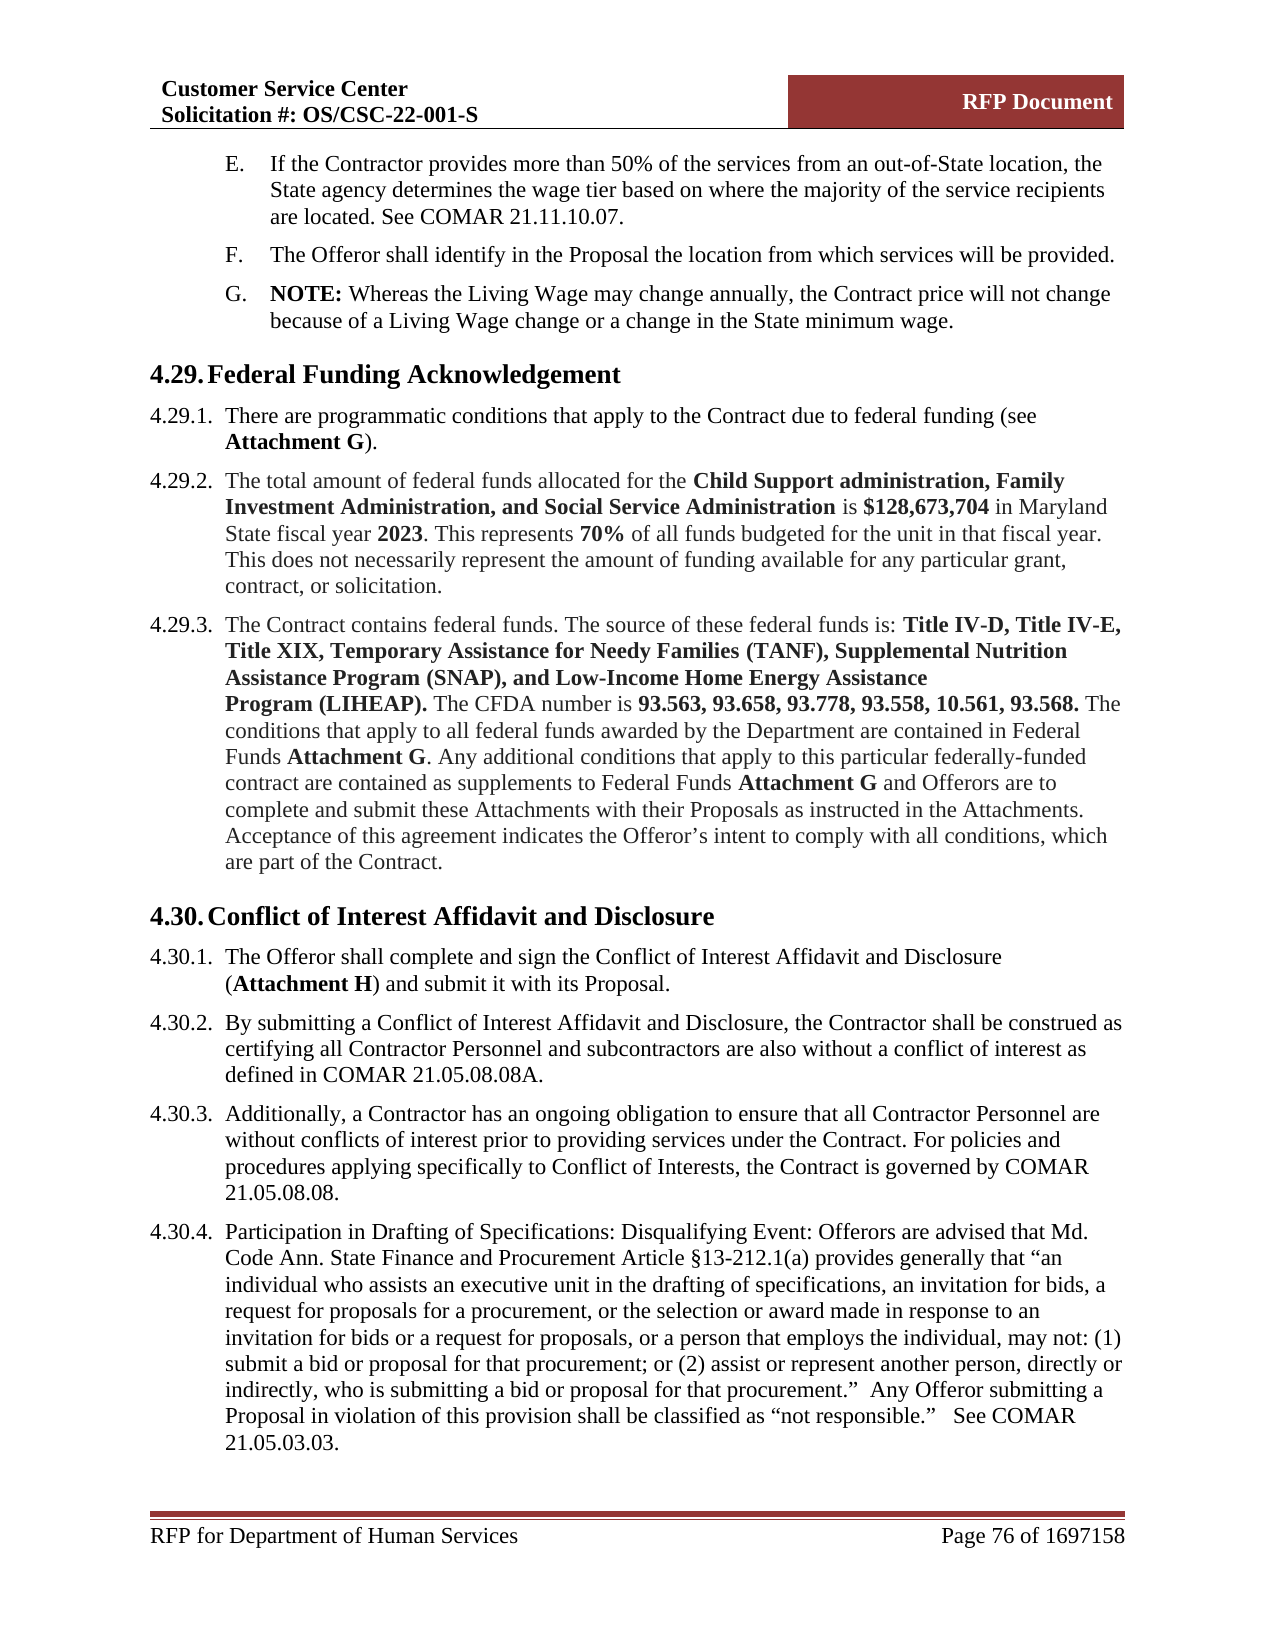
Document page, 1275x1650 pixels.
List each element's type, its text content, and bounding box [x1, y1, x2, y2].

list Participation in Drafting of Specifications: Disqualifying Event: Offerors are advised that Md. Code Ann. State Finance and Procurement Article §13-212.1(a) provides generally that “an individual who assists an executive unit in the drafting of specifications, an invitation for bids, a request for proposals for a procurement, or the selection or award made in response to an invitation for bids or a request for proposals, or a person that employs the individual, may not: (1) submit a bid or proposal for that procurement; or (2) assist or represent another person, directly or indirectly, who is submitting a bid or proposal for that procurement.” Any Offeror submitting a Proposal in violation of this provision shall be classified as “not responsible.” See COMAR 21.05.03.03. [150, 1218, 1125, 1455]
list The total amount of federal funds allocated for the Child Support administration, Family Investment Administration, and Social Service Administration is $128,673,704 in Maryland State fiscal year 2023. This represents 70% of all funds budgeted for the unit in that fiscal year. This does not necessarily represent the amount of funding available for any particular grant, contract, or solicitation. [150, 467, 1125, 599]
list The Contract contains federal funds. The source of these federal funds is: Title IV-D, Title IV-E, Title XIX, Temporary Assistance for Needy Families (TANF), Supplemental Nutrition Assistance Program (SNAP), and Low-Income Home Energy Assistance Program (LIHEAP). The CFDA number is 93.563, 93.658, 93.778, 93.558, 10.561, 93.568. The conditions that apply to all federal funds awarded by the Department are contained in Federal Funds Attachment G. Any additional conditions that apply to this particular federally-funded contract are contained as supplements to Federal Funds Attachment G and Offerors are to complete and submit these Attachments with their Proposals as instructed in the Attachments. Acceptance of this agreement indicates the Offeror’s intent to comply with all conditions, which are part of the Contract. [150, 611, 1125, 875]
list By submitting a Conflict of Interest Affidavit and Disclosure, the Contractor shall be construed as certifying all Contractor Personnel and subcontractors are also without a conflict of interest as defined in COMAR 21.05.08.08A. [150, 1009, 1125, 1088]
list The Offeror shall identify in the Proposal the location from which services will be provided. [225, 242, 1125, 268]
list The Offeror shall complete and sign the Conflict of Interest Affidavit and Disclosure (Attachment H) and submit it with its Proposal. [150, 943, 1125, 996]
subtitle Conflict of Interest Affidavit and Disclosure [150, 900, 1125, 931]
list If the Contractor provides more than 50% of the services from an out-of-State location, the State agency determines the wage tier based on where the majority of the service recipients are located. See COMAR 21.11.10.07. [225, 150, 1125, 229]
list There are programmatic conditions that apply to the Contract due to federal funding (see Attachment G). [150, 402, 1125, 454]
list Additionally, a Contractor has an ongoing obligation to ensure that all Contractor Personnel are without conflicts of interest prior to providing services under the Contract. For policies and procedures applying specifically to Conflict of Interests, the Contract is governed by COMAR 21.05.08.08. [150, 1100, 1125, 1206]
subtitle Federal Funding Acknowledgement [150, 358, 1125, 389]
list NOTE: Whereas the Living Wage may change annually, the Contract price will not change because of a Living Wage change or a change in the State minimum wage. [225, 280, 1125, 333]
